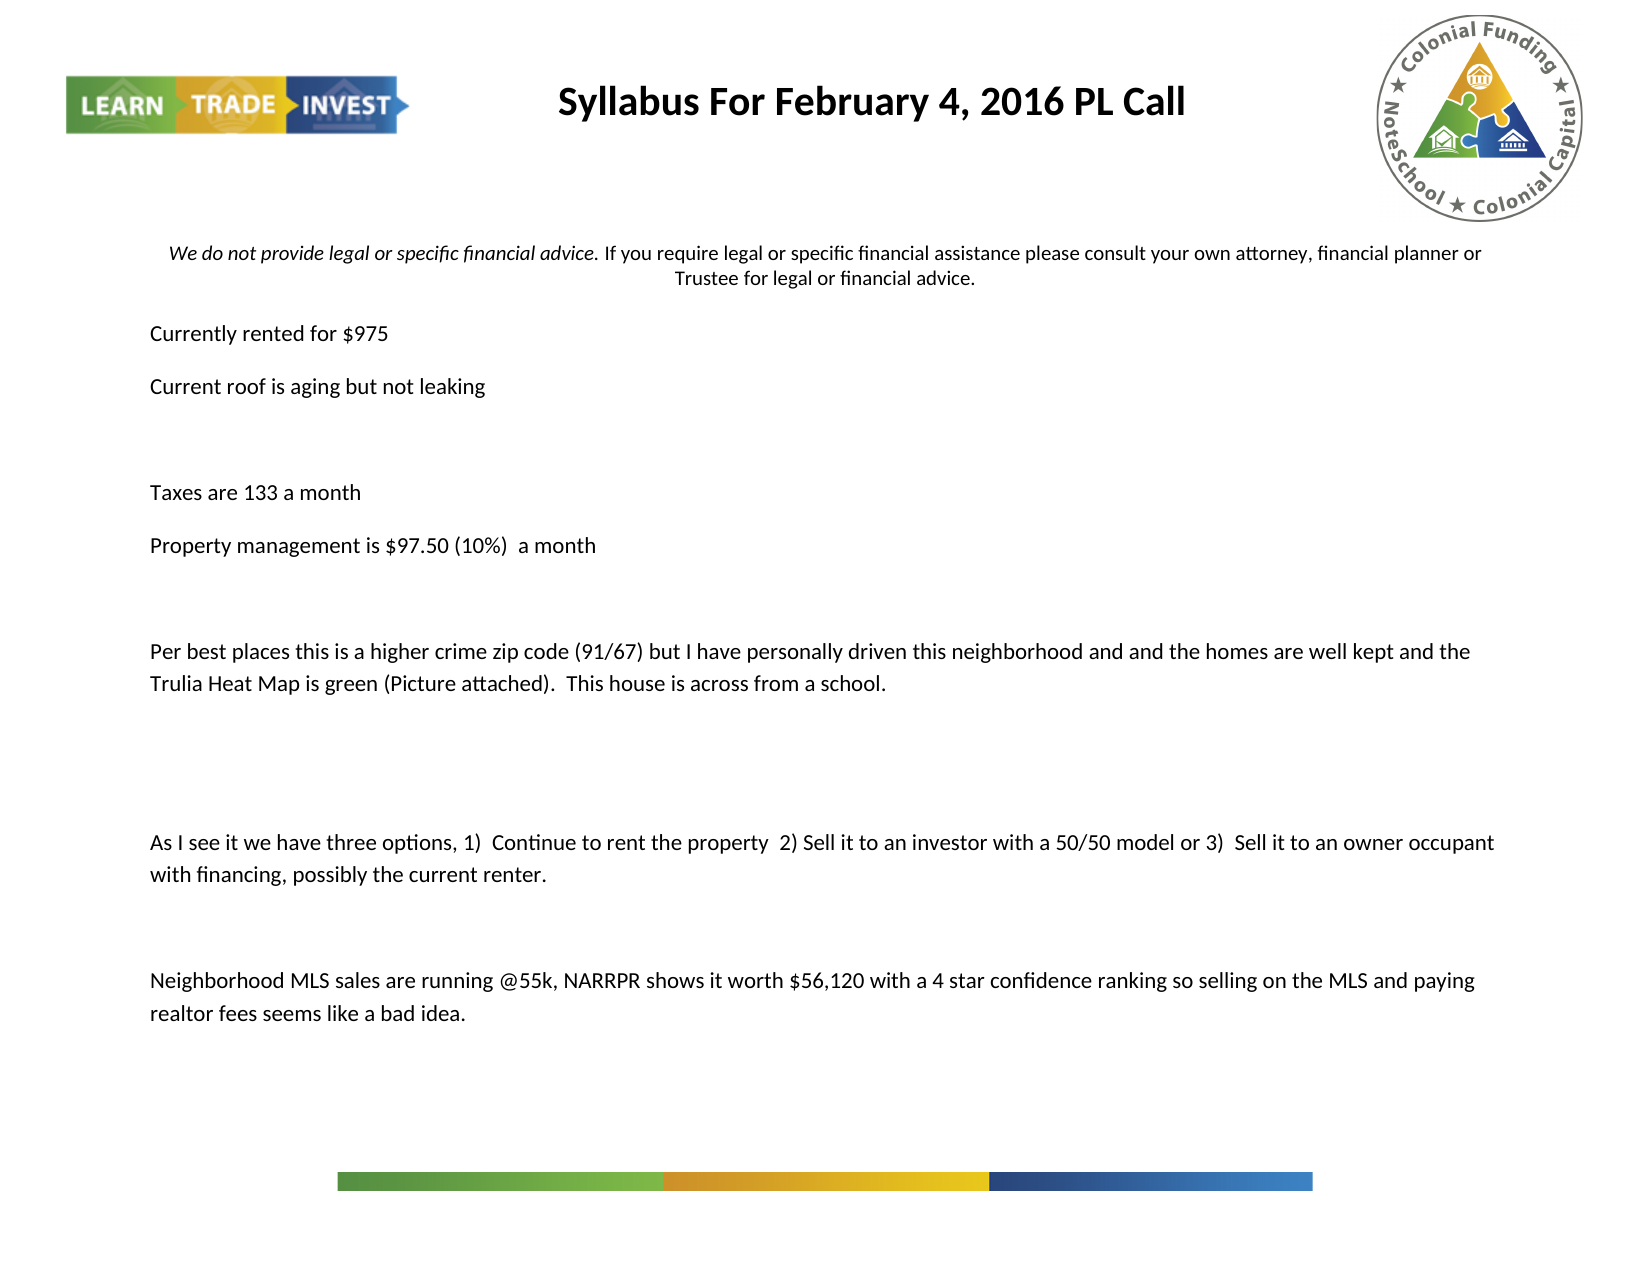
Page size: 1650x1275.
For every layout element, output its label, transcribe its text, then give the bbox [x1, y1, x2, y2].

text Taxes are 133 a month [150, 478, 1500, 506]
text Property management is $97.50 (10%) a month [150, 531, 1500, 559]
text Per best places this is a higher crime zip code (91/67) but I have personally driven this neighborhood and and the homes are well kept and the Trulia Heat Map is green (Picture attached). This house is across from a school. [150, 637, 1500, 697]
picture [337, 1172, 1313, 1191]
picture [1376, 15, 1583, 222]
picture [42, 47, 434, 159]
text Currently rented for $975 [150, 319, 1500, 347]
text As I see it we have three options, 1) Continue to rent the property 2) Sell it to an investor with a 50/50 model or 3) Sell it to an owner occupant with financing, possibly the current renter. [150, 828, 1500, 889]
text Current roof is aging but not leaking [150, 372, 1500, 400]
text Neighborhood MLS sales are running @55k, NARRPR shows it worth $56,120 with a 4 star confidence ranking so selling on the MLS and paying realtor fees seems like a bad idea. [150, 967, 1500, 1027]
